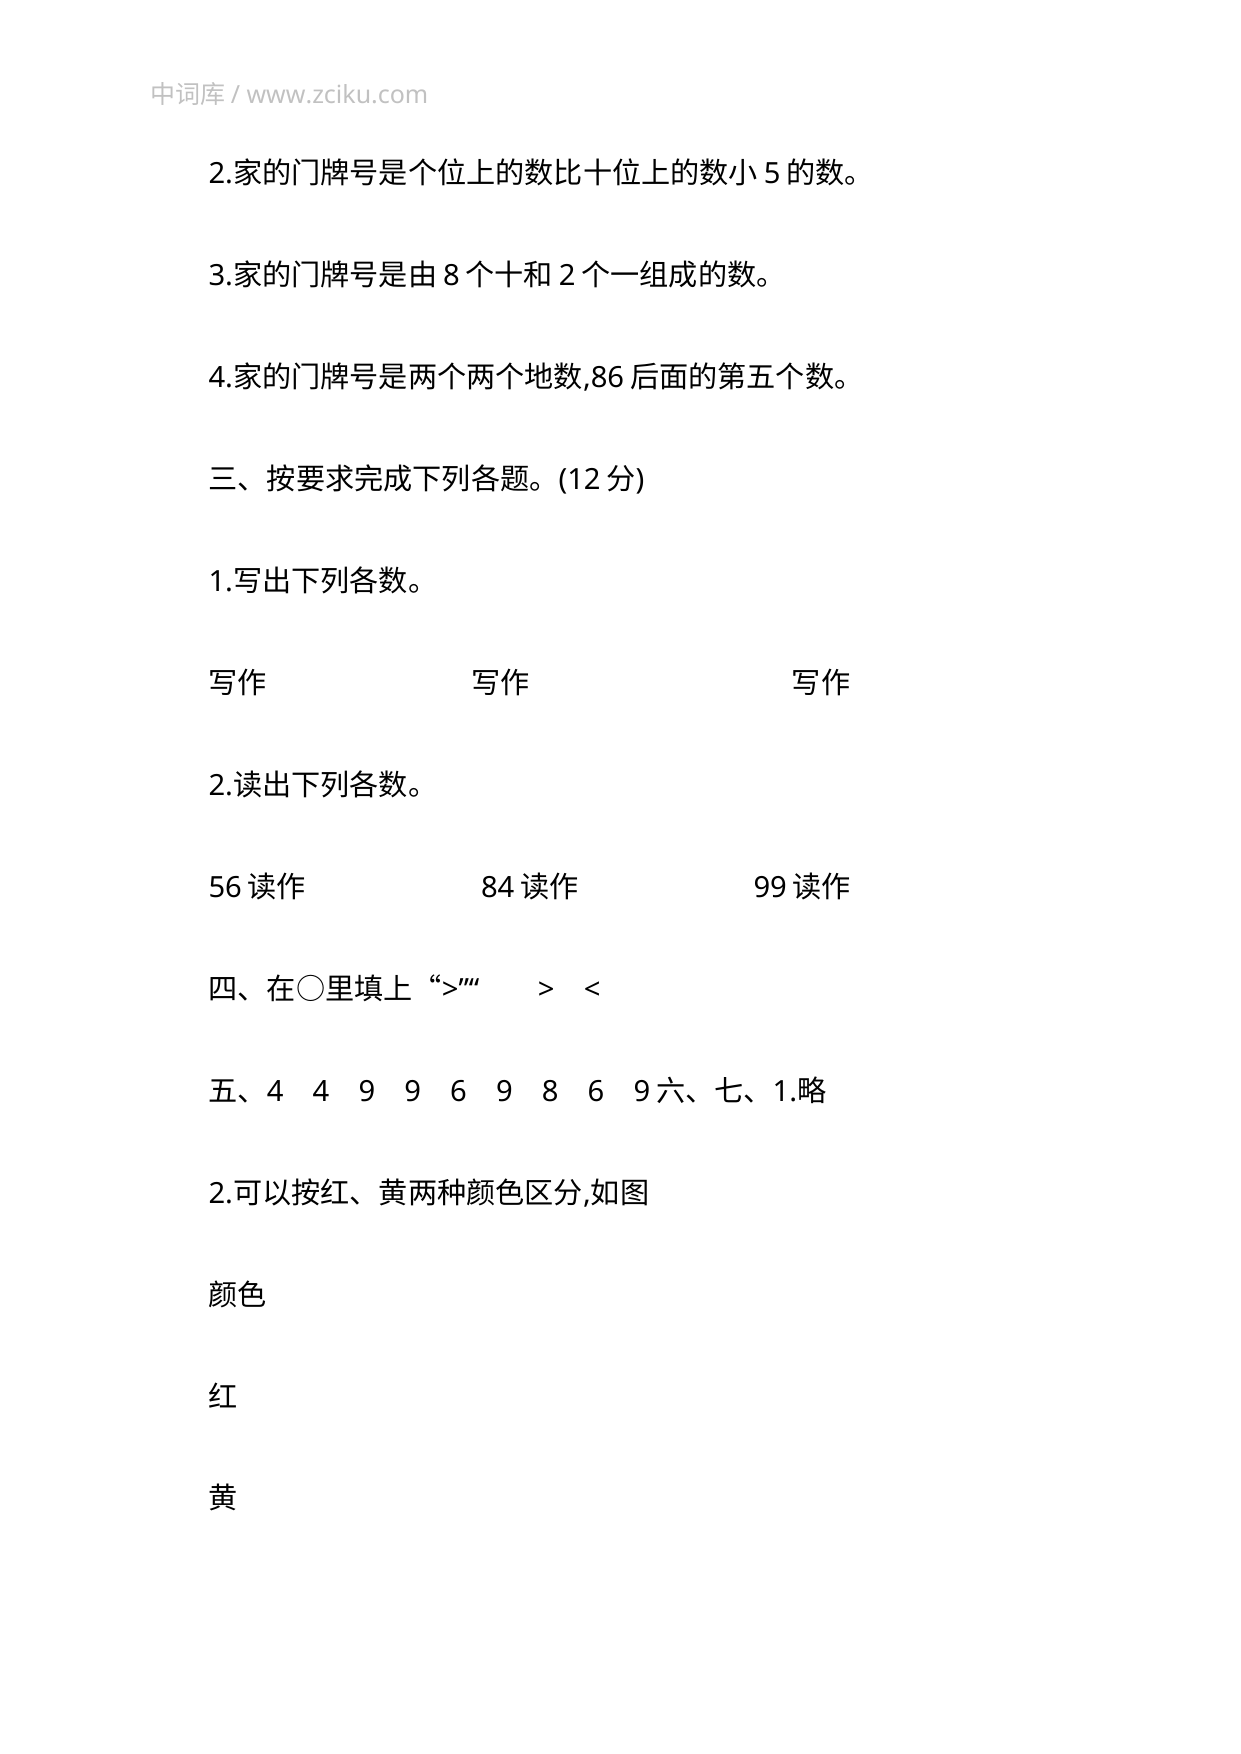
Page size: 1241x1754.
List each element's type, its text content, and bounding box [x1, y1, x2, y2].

text 3.家的门牌号是由8个十和2个一组成的数。 [150, 252, 1090, 294]
text 三、按要求完成下列各题。(12分) [150, 456, 1090, 498]
text 56读作 84读作 99读作 [150, 864, 1090, 906]
text 2.读出下列各数。 [150, 762, 1090, 804]
text 2.家的门牌号是个位上的数比十位上的数小5的数。 [150, 150, 1090, 192]
text 四、在○里填上“>”“ > < [150, 966, 1090, 1008]
text 2.可以按红、黄两种颜色区分,如图 [150, 1169, 1090, 1212]
text 颜色 [150, 1272, 1090, 1314]
text 黄 [150, 1475, 1090, 1517]
text 1.写出下列各数。 [150, 558, 1090, 600]
text 4.家的门牌号是两个两个地数,86后面的第五个数。 [150, 354, 1090, 396]
text 写作 写作 写作 [150, 660, 1090, 702]
text 五、4 4 9 9 6 9 8 6 9六、七、1.略 [150, 1068, 1090, 1110]
text 红 [150, 1373, 1090, 1416]
